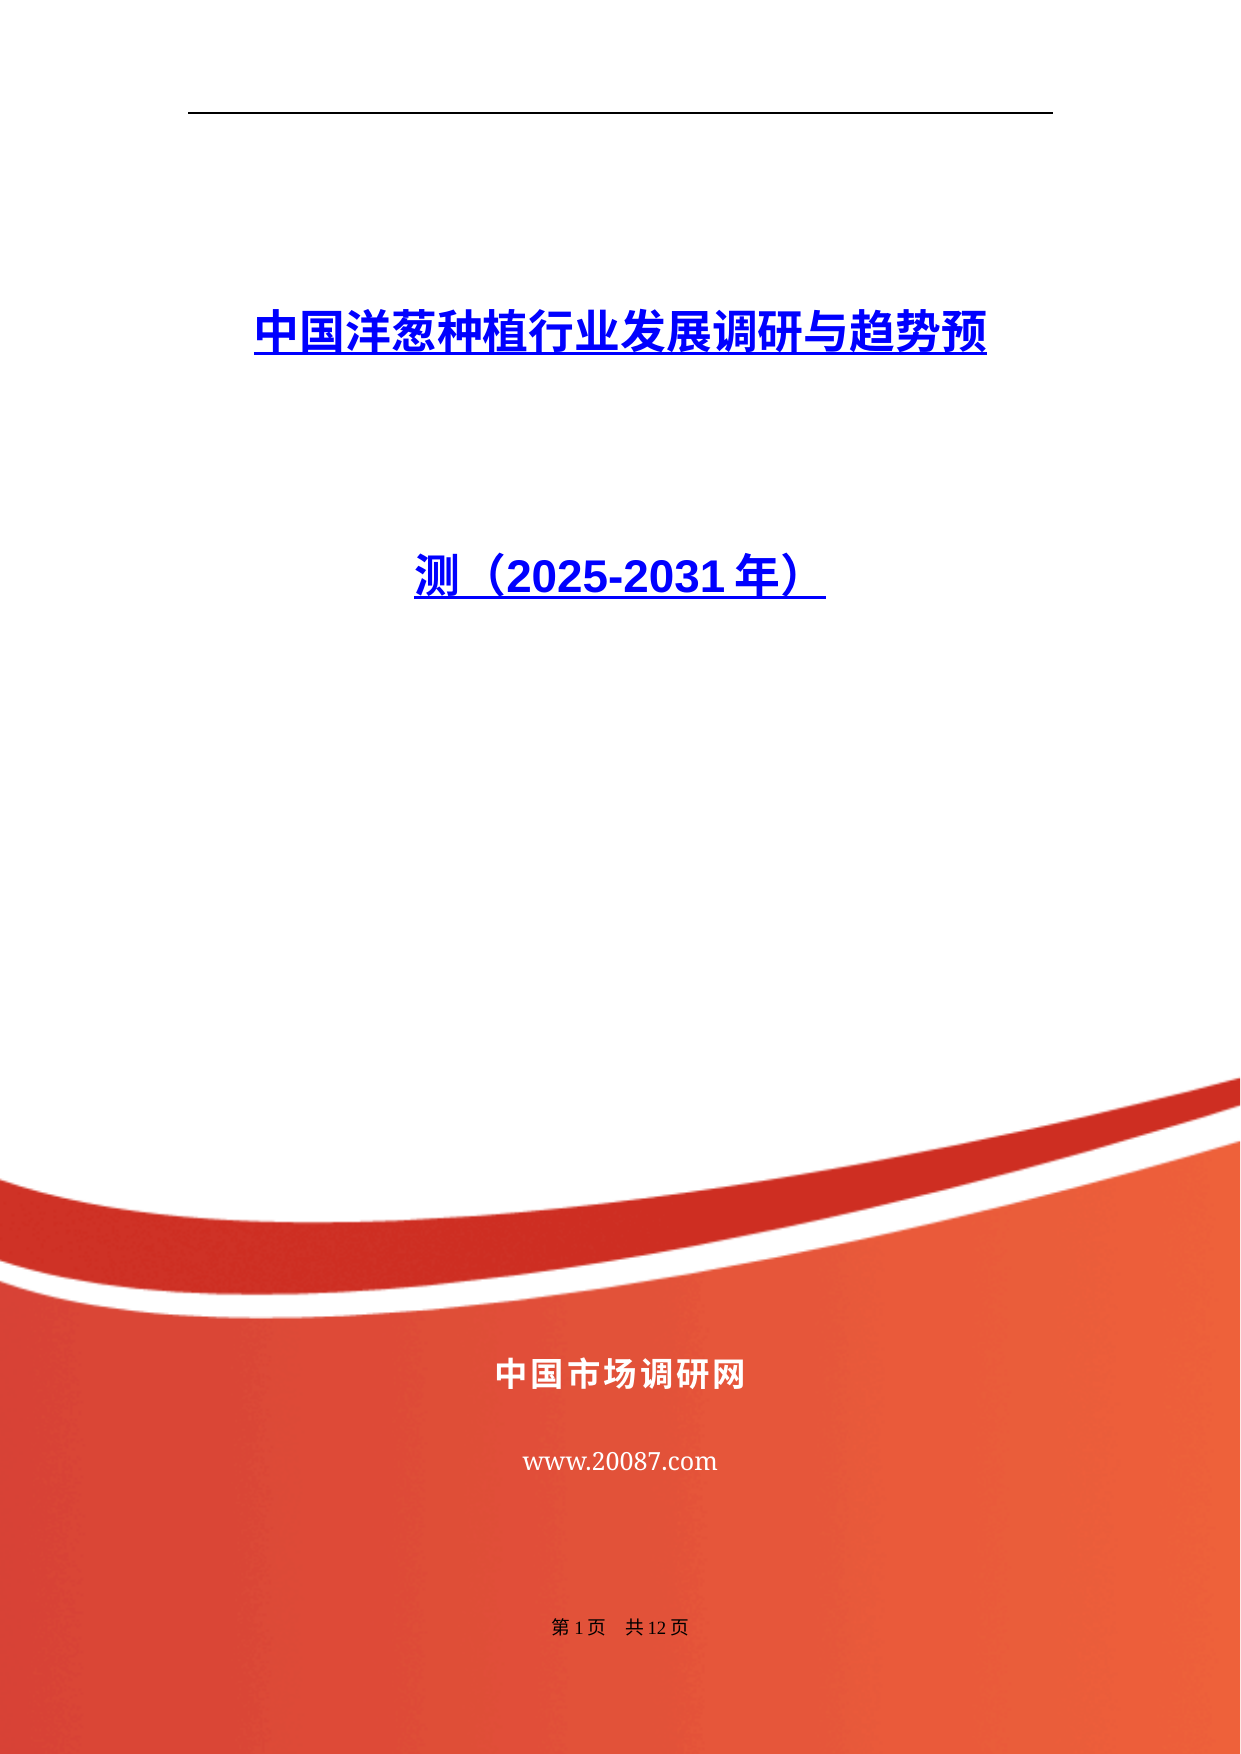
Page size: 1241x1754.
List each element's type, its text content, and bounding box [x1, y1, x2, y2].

text www.20087.com [187, 1428, 1053, 1493]
table_header 中国洋葱种植行业发展调研与趋势预测（2025-2031年） [188, 207, 1053, 773]
subtitle 中国市场调研网 [187, 1339, 1053, 1404]
picture [0, 1006, 1241, 1754]
